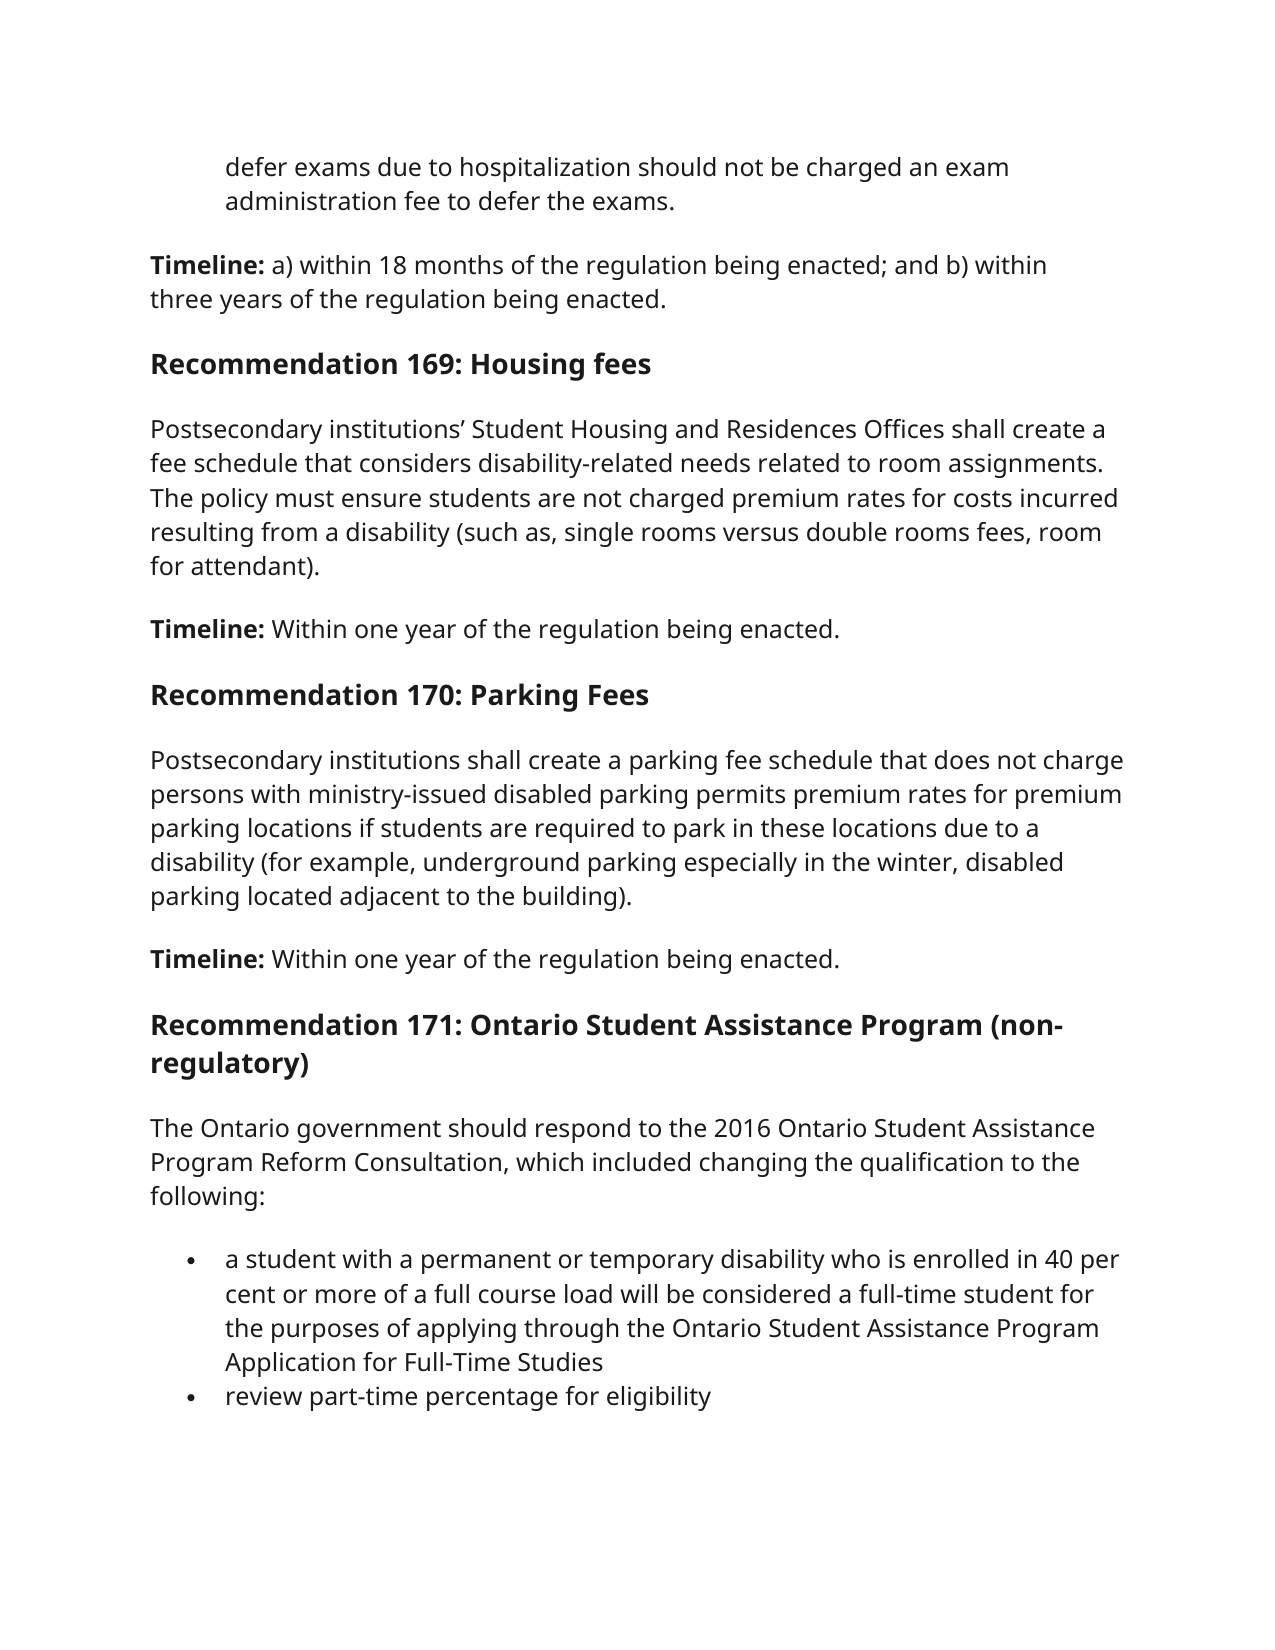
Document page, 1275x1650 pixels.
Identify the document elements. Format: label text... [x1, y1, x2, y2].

text Recommendation 171: Ontario Student Assistance Program (non-regulatory) [150, 1005, 1125, 1082]
text Timeline: Within one year of the regulation being enacted. [150, 942, 1125, 976]
text Recommendation 170: Parking Fees [150, 675, 1125, 713]
text Postsecondary institutions’ Student Housing and Residences Offices shall create a fee schedule that considers disability-related needs related to room assignments. The policy must ensure students are not charged premium rates for costs incurred resulting from a disability (such as, single rooms versus double rooms fees, room for attendant). [150, 412, 1125, 582]
text Timeline: a) within 18 months of the regulation being enacted; and b) within three years of the regulation being enacted. [150, 247, 1125, 315]
text Timeline: Within one year of the regulation being enacted. [150, 612, 1125, 646]
text Recommendation 169: Housing fees [150, 344, 1125, 383]
text Postsecondary institutions shall create a parking fee schedule that does not charge persons with ministry-issued disabled parking permits premium rates for premium parking locations if students are required to park in these locations due to a disability (for example, underground parking especially in the winter, disabled parking located adjacent to the building). [150, 742, 1125, 913]
text The Ontario government should respond to the 2016 Ontario Student Assistance Program Reform Consultation, which included changing the qualification to the following: [150, 1111, 1125, 1213]
list review part-time percentage for eligibility [187, 1378, 1125, 1412]
list a student with a permanent or temporary disability who is enrolled in 40 per cent or more of a full course load will be considered a full-time student for the purposes of applying through the Ontario Student Assistance Program Application for Full-Time Studies [187, 1242, 1125, 1378]
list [187, 150, 1125, 218]
